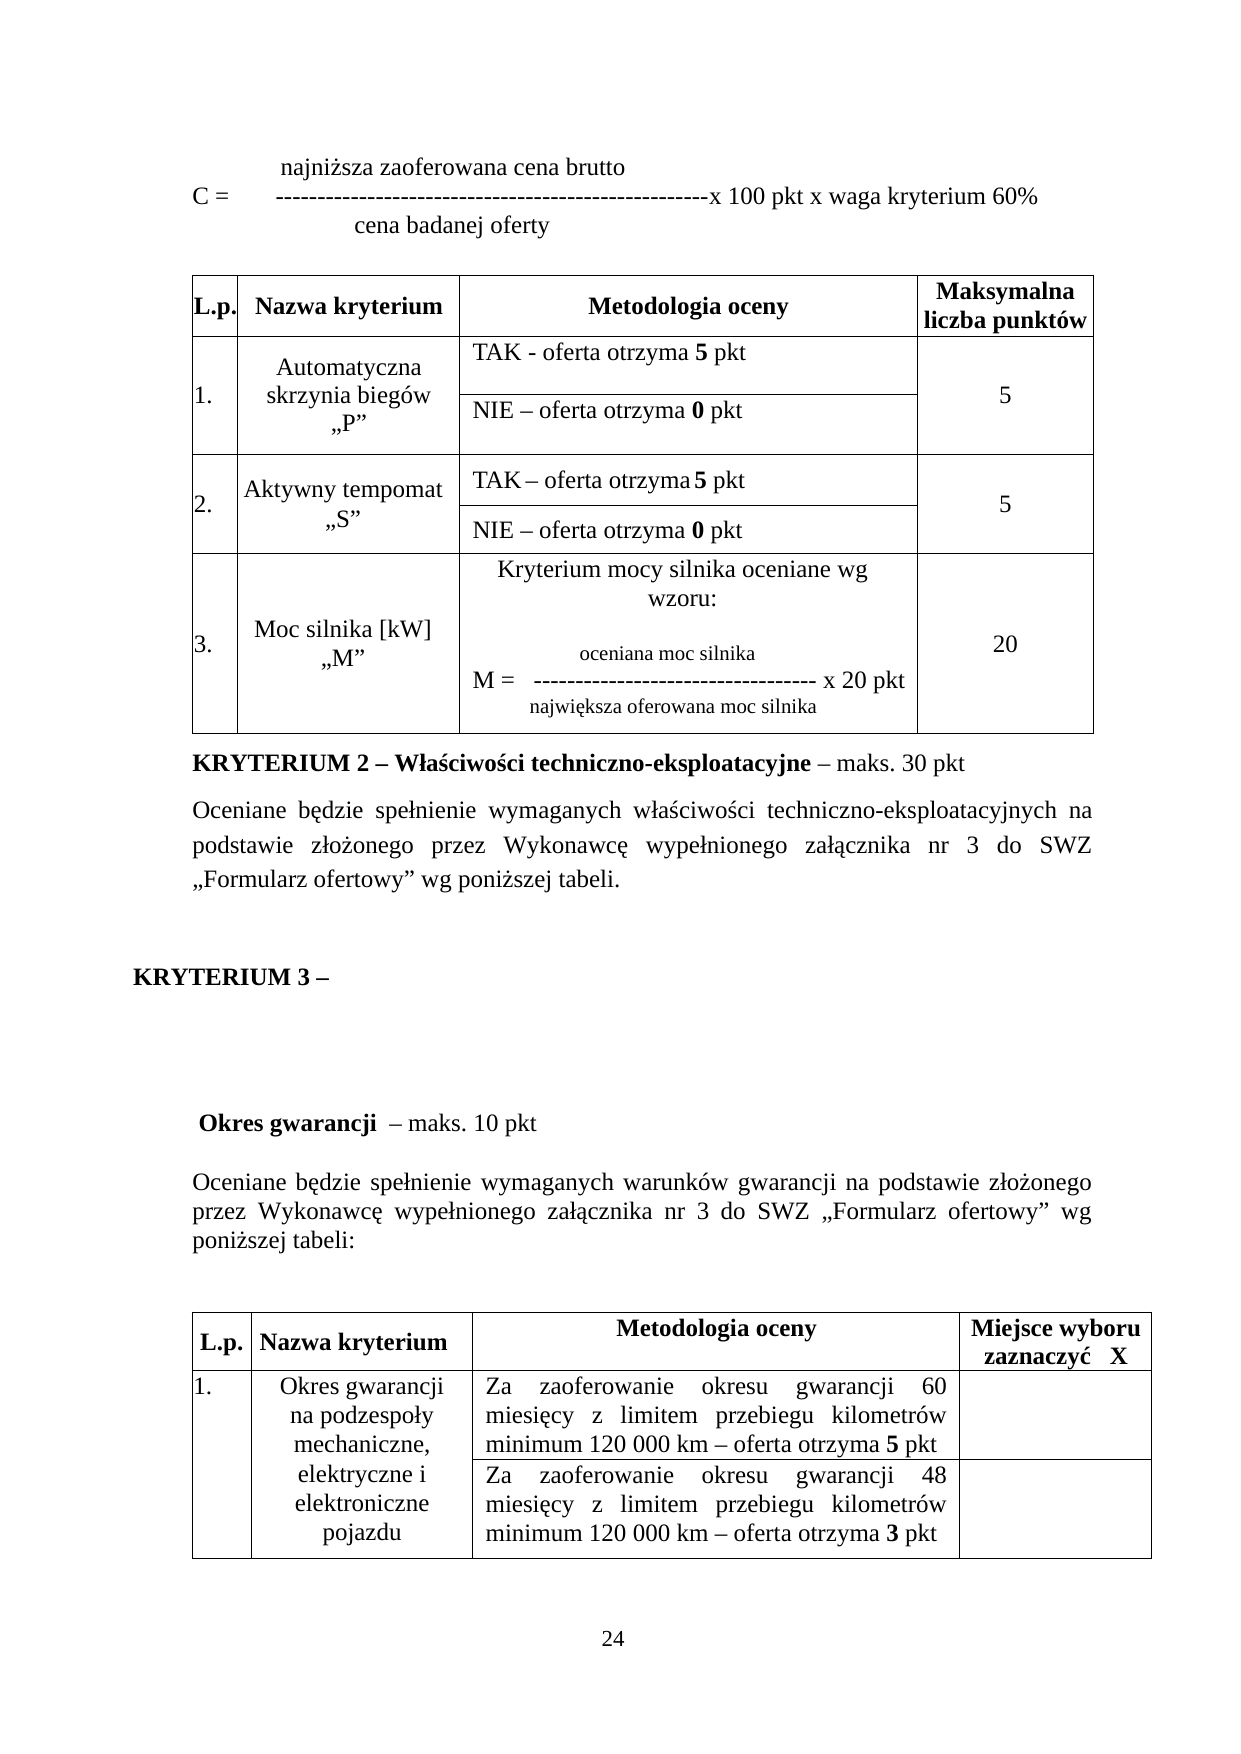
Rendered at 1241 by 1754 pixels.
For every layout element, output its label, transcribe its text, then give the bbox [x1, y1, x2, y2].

table_header Metodologia oceny [473, 1313, 959, 1370]
text C = ---------------------------------------------------- x 100 pkt x waga kryterium 60% [192, 181, 1093, 210]
table_cell NIE – oferta otrzyma 0 pkt [460, 395, 917, 454]
table_cell TAK – oferta otrzyma 5 pkt [460, 455, 917, 505]
table_cell TAK - oferta otrzyma 5 pkt [460, 337, 917, 394]
table_header Miejsce wyboru zaznaczyć X [960, 1313, 1151, 1370]
table_cell 1. [193, 1371, 251, 1558]
text cena badanej oferty [280, 210, 1093, 238]
table_cell 5 [918, 455, 1093, 553]
table_cell 3. [193, 554, 237, 733]
table_cell Kryterium mocy silnika oceniane wg wzoru: oceniana moc silnika M = ---------------------------------- x 20 pkt największa oferowana moc silnika [460, 554, 917, 733]
table_header L.p. [193, 276, 237, 336]
text Okres gwarancji – maks. 10 pkt [192, 1108, 1093, 1137]
text KRYTERIUM 2 – Właściwości techniczno-eksploatacyjne – maks. 30 pkt [192, 734, 1093, 777]
text Oceniane będzie spełnienie wymaganych warunków gwarancji na podstawie złożonego przez Wykonawcę wypełnionego załącznika nr 3 do SWZ „Formularz ofertowy” wg poniższej tabeli: [192, 1167, 1093, 1254]
table_header Maksymalna liczba punktów [918, 276, 1093, 336]
table_cell NIE – oferta otrzyma 0 pkt [460, 506, 917, 553]
table_cell Okres gwarancji na podzespoły mechaniczne, elektryczne i elektroniczne pojazdu „G1” [252, 1371, 472, 1558]
text KRYTERIUM 3 – [133, 962, 1093, 992]
table_header Nazwa kryterium [252, 1313, 472, 1370]
table_cell 1. [193, 337, 237, 454]
table_cell 2. [193, 455, 237, 553]
table_cell [960, 1371, 1151, 1459]
table_header L.p. [193, 1313, 251, 1370]
text Oceniane będzie spełnienie wymaganych właściwości techniczno-eksploatacyjnych na podstawie złożonego przez Wykonawcę wypełnionego załącznika nr 3 do SWZ „Formularz ofertowy” wg poniższej tabeli. [192, 795, 1093, 893]
table_cell Za zaoferowanie okresu gwarancji 60 miesięcy z limitem przebiegu kilometrów minimum 120 000 km – oferta otrzyma 5 pkt [473, 1371, 959, 1459]
table_cell Aktywny tempomat „S” [238, 455, 459, 553]
table_cell 5 [918, 337, 1093, 454]
table_header Metodologia oceny [460, 276, 917, 336]
table_header Nazwa kryterium [238, 276, 459, 336]
table_cell Automatyczna skrzynia biegów „P” [238, 337, 459, 454]
table_cell [960, 1460, 1151, 1558]
table_cell 20 [918, 554, 1093, 733]
text najniższa zaoferowana cena brutto [207, 152, 1093, 181]
table_cell Moc silnika [kW] „M” [238, 554, 459, 733]
table_cell Za zaoferowanie okresu gwarancji 48 miesięcy z limitem przebiegu kilometrów minimum 120 000 km – oferta otrzyma 3 pkt [473, 1460, 959, 1558]
